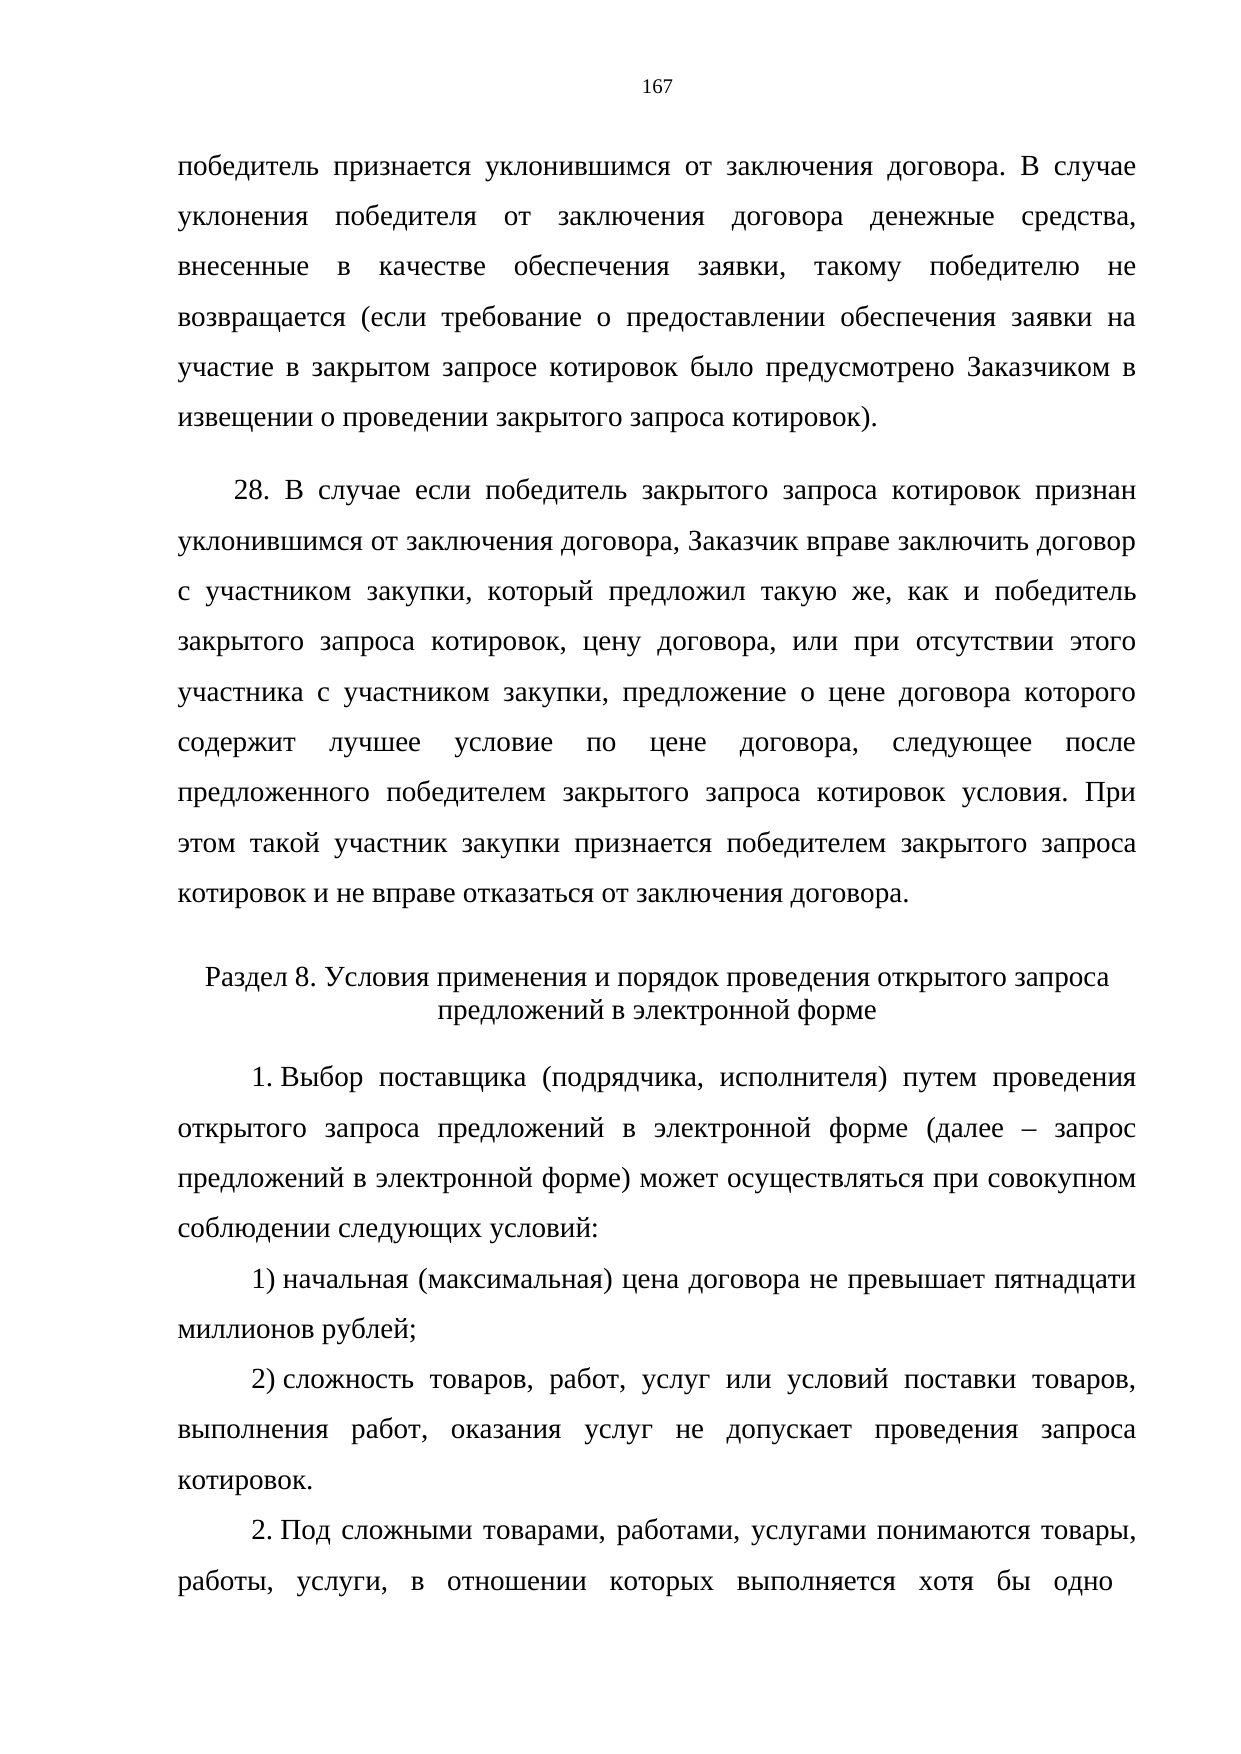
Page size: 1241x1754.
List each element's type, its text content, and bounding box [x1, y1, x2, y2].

text 1. Выбор поставщика (подрядчика, исполнителя) путем проведения открытого запроса предложений в электронной форме (далее – запрос предложений в электронной форме) может осуществляться при совокупном соблюдении следующих условий: [177, 1059, 1137, 1244]
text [177, 148, 1137, 433]
text Раздел 8. Условия применения и порядок проведения открытого запроса предложений в электронной форме [177, 959, 1137, 1026]
text 1) начальная (максимальная) цена договора не превышает пятнадцати миллионов рублей; [177, 1261, 1137, 1344]
text 28. В случае если победитель закрытого запроса котировок признан уклонившимся от заключения договора, Заказчик вправе заключить договор с участником закупки, который предложил такую же, как и победитель закрытого запроса котировок, цену договора, или при отсутствии этого участника с участником закупки, предложение о цене договора которого содержит лучшее условие по цене договора, следующее после предложенного победителем закрытого запроса котировок условия. При этом такой участник закупки признается победителем закрытого запроса котировок и не вправе отказаться от заключения договора. [177, 472, 1137, 908]
text 2) сложность товаров, работ, услуг или условий поставки товаров, выполнения работ, оказания услуг не допускает проведения запроса котировок. [177, 1361, 1137, 1496]
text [177, 1512, 1137, 1596]
